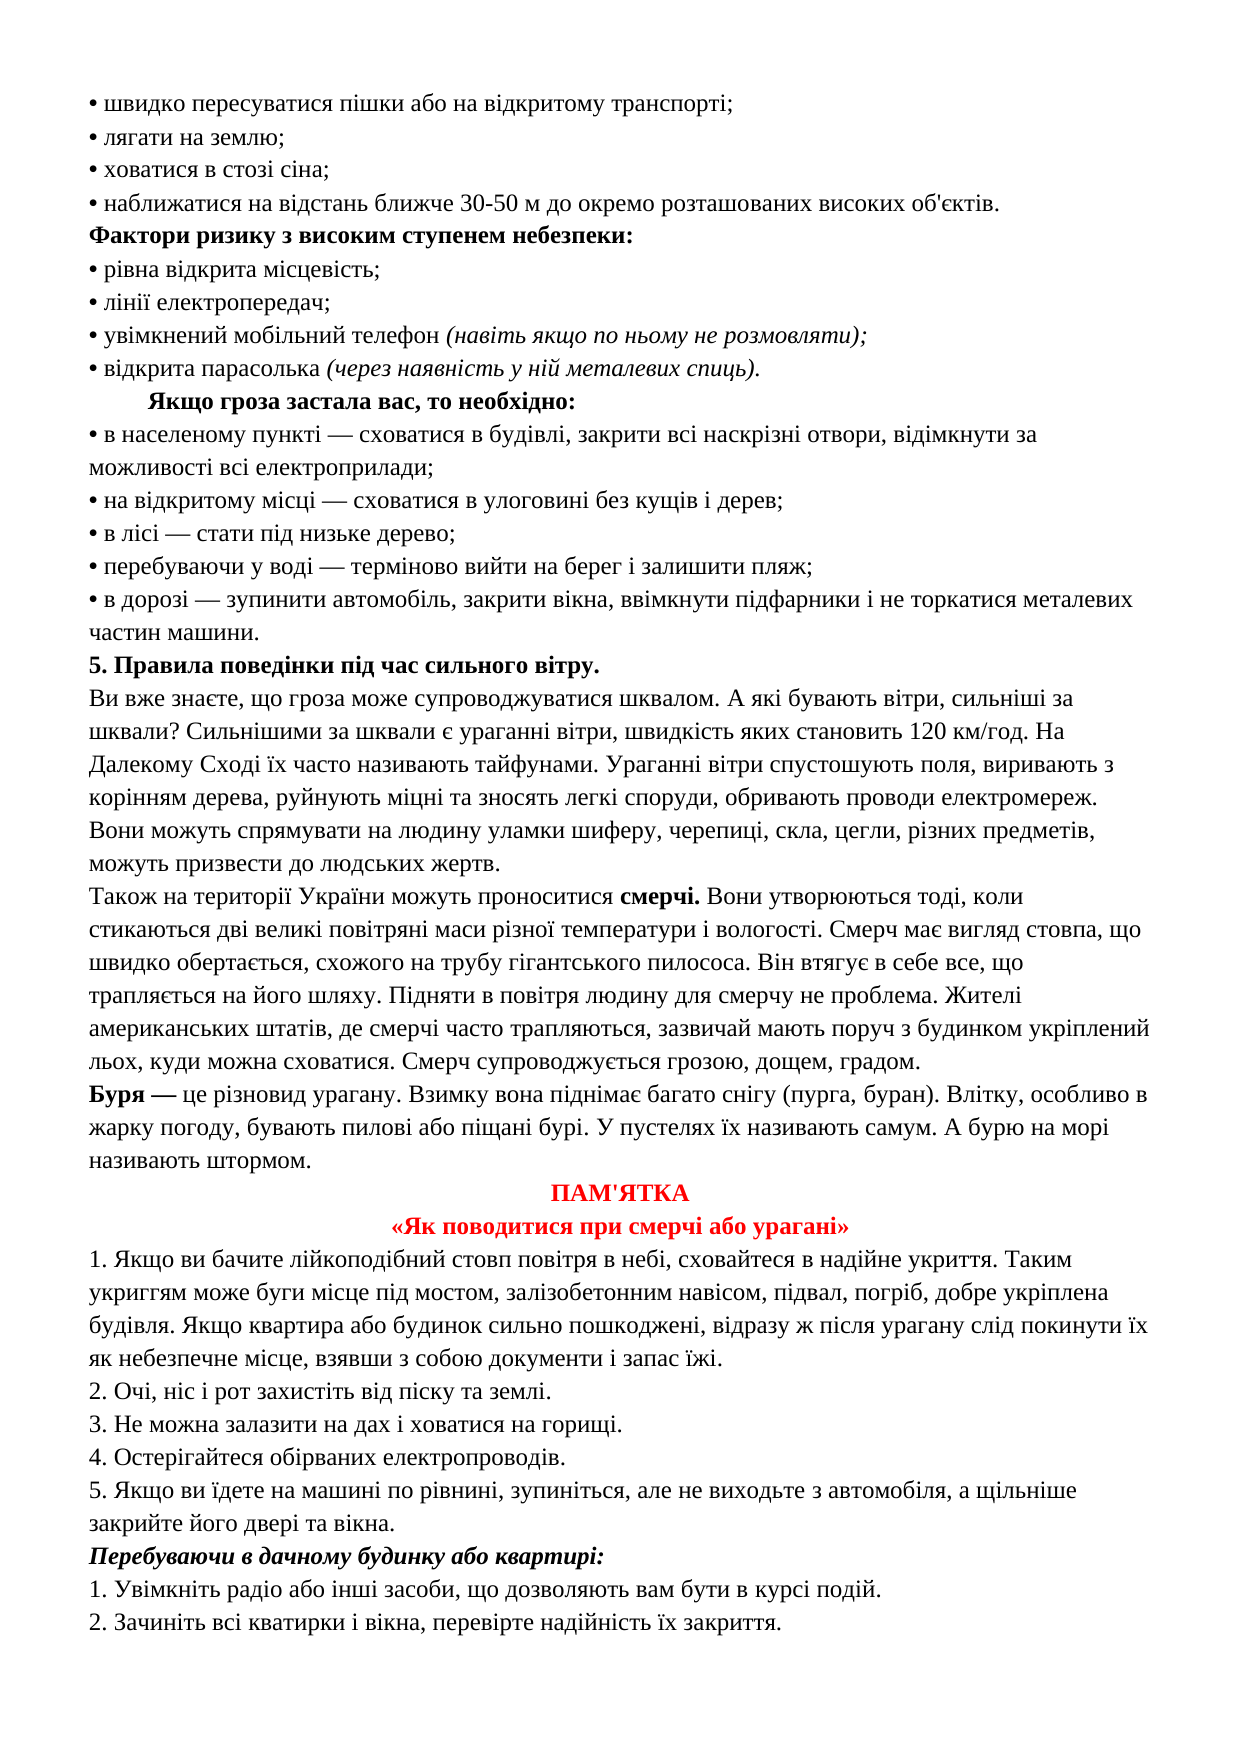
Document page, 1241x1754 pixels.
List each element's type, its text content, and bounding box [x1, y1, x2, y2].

text • відкрита парасолька (через наявність у ній металевих спиць). [88, 353, 1152, 381]
text «Як поводитися при смерчі або урагані» [88, 1211, 1152, 1240]
text Фактори ризику з високим ступенем небезпеки: [88, 221, 1030, 249]
text 5. Правила поведінки під час сильного вітру. [88, 650, 1152, 679]
text • ховатися в стозі сіна; [88, 154, 1152, 183]
text ПАМ'ЯТКА [88, 1178, 1152, 1207]
text • лягати на землю; [88, 122, 1152, 150]
text 2. Зачиніть всі кватирки і вікна, перевірте надійність їх за- криття. [88, 1607, 1152, 1636]
text Ви вже знаєте, що гроза може супроводжуватися шквалом. А які бувають вітри, сильніші за шквали? Сильнішими за шквали є ураганні вітри, швидкість яких становить 120 км/год. На Далекому Сході їх часто називають тайфунами. Ураганні вітри спустошують поля, виривають з корінням дерева, руйнують міцні та зносять легкі споруди, обривають проводи електромереж. Вони можуть спрямувати на людину уламки шиферу, черепиці, скла, цегли, різних предметів, можуть призвести до людських жертв. [88, 683, 1152, 877]
text • в лісі — стати під низьке дерево; [88, 518, 1152, 547]
text • на відкритому місці — сховатися в улоговині без кущів і дерев; [88, 485, 1152, 513]
text 3. Не можна залазити на дах і ховатися на горищі. [88, 1409, 1152, 1438]
text 5. Якщо ви їдете на машині по рівнині, зупиніться, але не виходьте з автомобіля, а щільніше закрийте його двері та вікна. [88, 1475, 1152, 1537]
text • перебуваючи у воді — терміново вийти на берег і залишити пляж; [88, 551, 1152, 579]
text Також на території України можуть проноситися смерчі. Вони утворюються тоді, коли стикаються дві великі повітряні маси різної температури і вологості. Смерч має вигляд стовпа, що швидко обер- тається, схожого на трубу гігантського пилососа. Він втягує в себе все, що трапляється на його шляху. Підняти в повітря людину для смерчу не проблема. Жителі американських штатів, де смерчі часто трапляються, зазвичай мають поруч з будинком укріплений льох, куди можна сховатися. Смерч супроводжується грозою, дощем, градом. [88, 881, 1152, 1075]
text 1. Увімкніть радіо або інші засоби, що дозволяють вам бути в курсі подій. [88, 1574, 1152, 1603]
text 1. Якщо ви бачите лійкоподібний стовп повітря в небі, сховайтеся в надійне укриття. Таким укриггям може буги місце під мостом, за- лізобетонним навісом, підвал, погріб, добре укріплена будівля. Якщо квартира або будинок сильно пошкоджені, відразу ж після урагану слід покинути їх як небезпечне місце, взявши з собою документи і запас їжі. [88, 1244, 1152, 1372]
text Якщо гроза застала вас, то необхідно: [148, 386, 1152, 414]
text Перебуваючи в дачному будинку або квартирі: [88, 1541, 1152, 1570]
text • в дорозі — зупинити автомобіль, закрити вікна, ввімкнути підфарники і не торкатися металевих частин машини. [88, 584, 1152, 646]
text • наближатися на відстань ближче 30-50 м до окремо розташо- ваних високих об'єктів. [88, 188, 1152, 216]
text Буря — це різновид урагану. Взимку вона піднімає багато снігу (пурга, буран). Влітку, особливо в жарку погоду, бувають пилові або піщані бурі. У пустелях їх називають самум. А бурю на морі називають штормом. [88, 1079, 1152, 1174]
text • лінії електропередач; [88, 287, 1152, 315]
text • в населеному пункті — сховатися в будівлі, закрити всі на- скрізні отвори, відімкнути за можливості всі електроприлади; [88, 419, 1152, 481]
text • увімкнений мобільний телефон (навіть якщо по ньому не роз- мовляти); [88, 320, 1152, 348]
text 2. Очі, ніс і рот захистіть від піску та землі. [88, 1376, 1152, 1405]
text • швидко пересуватися пішки або на відкритому транспорті; [88, 88, 1152, 117]
text • рівна відкрита місцевість; [88, 254, 1152, 282]
text 4. Остерігайтеся обірваних електропроводів. [88, 1442, 1152, 1471]
